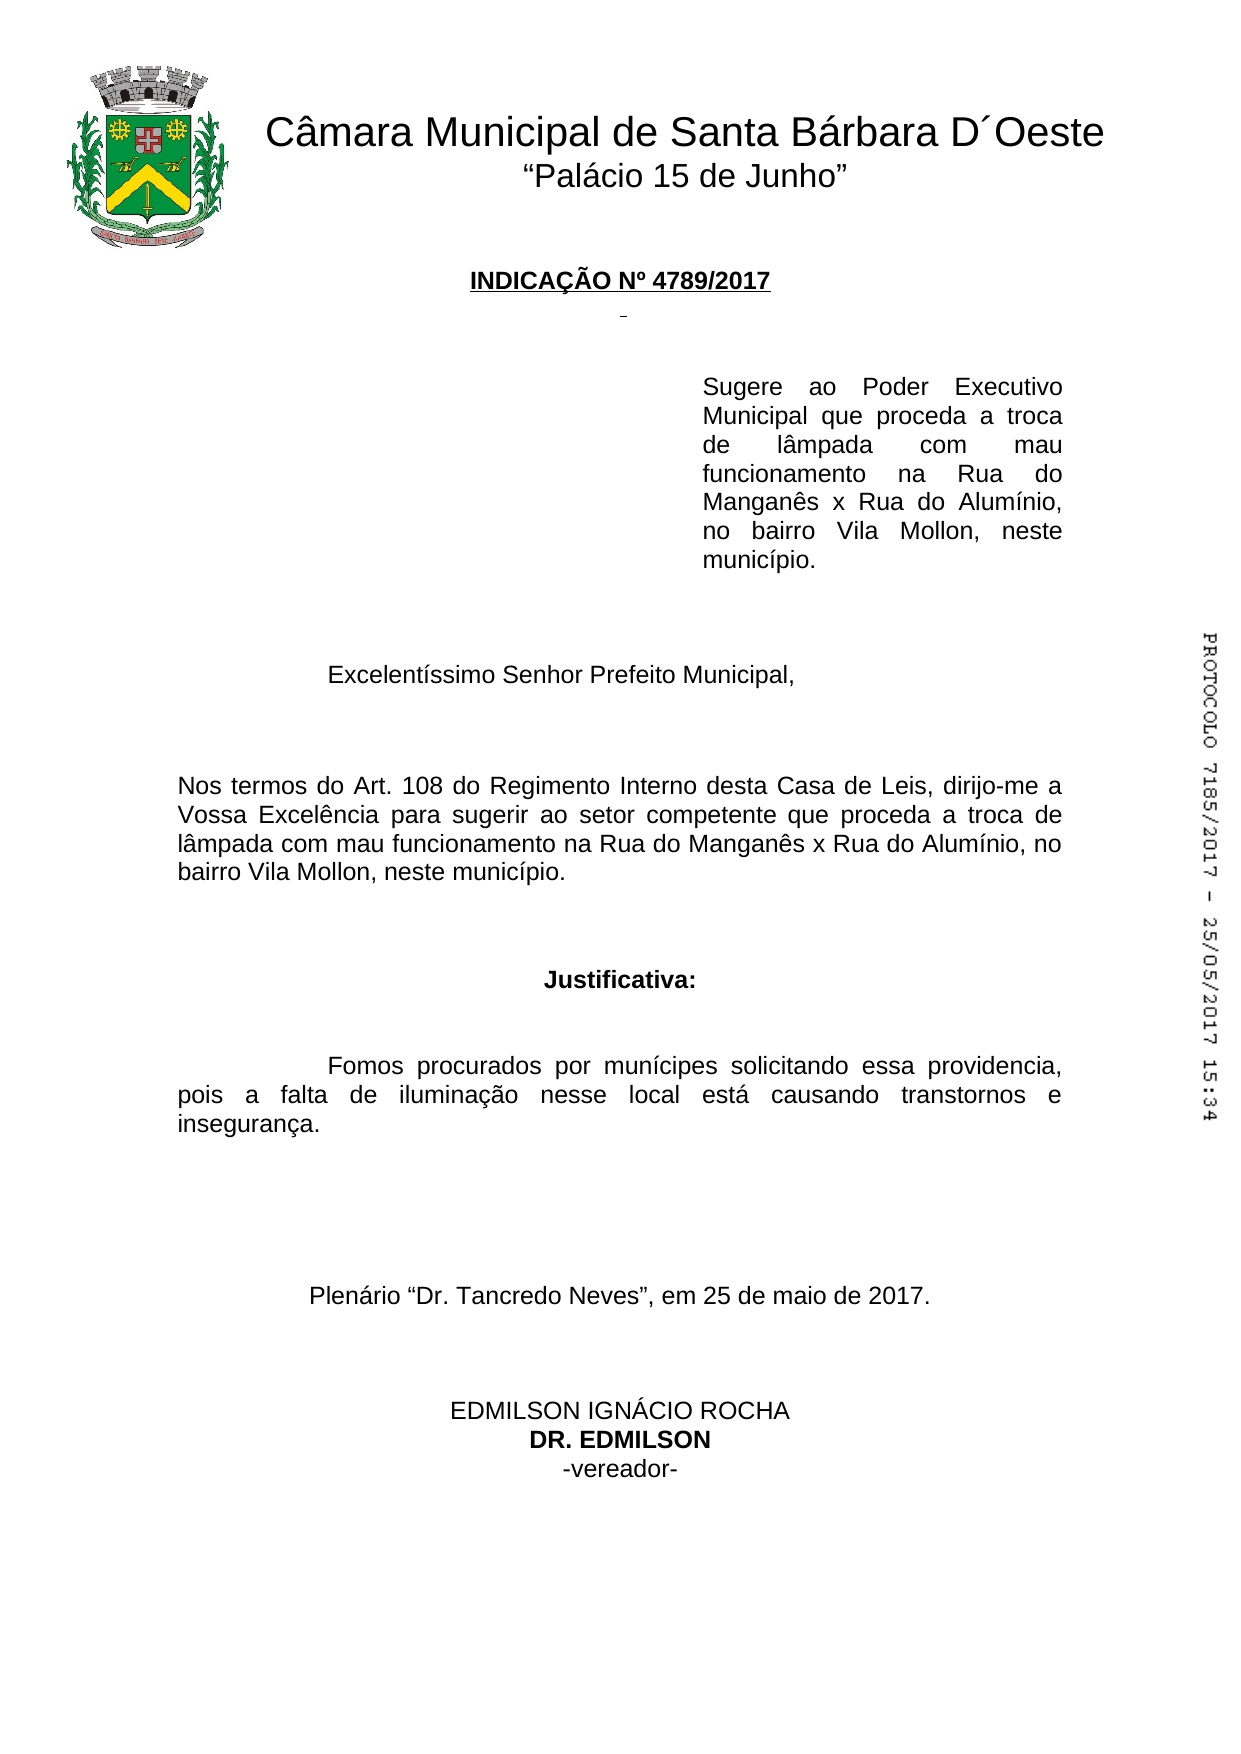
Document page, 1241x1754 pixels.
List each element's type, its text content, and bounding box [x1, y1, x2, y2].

text Fomos procurados por munícipes solicitando essa providencia, pois a falta de iluminação nesse local está causando transtornos e insegurança. [177, 1051, 1063, 1137]
picture [1177, 629, 1241, 1125]
picture [66, 66, 236, 255]
text Plenário “Dr. Tancredo Neves”, em 25 de maio de 2017. [177, 1281, 1063, 1310]
text Nos termos do Art. 108 do Regimento Interno desta Casa de Leis, dirijo-me a Vossa Excelência para sugerir ao setor competente que proceda a troca de lâmpada com mau funcionamento na Rua do Manganês x Rua do Alumínio, no bairro Vila Mollon, neste município. [177, 771, 1063, 886]
text Justificativa: [177, 965, 1063, 994]
text -vereador- [177, 1454, 1063, 1482]
text Excelentíssimo Senhor Prefeito Municipal, [177, 660, 1063, 689]
text Sugere ao Poder Executivo Municipal que proceda a troca de lâmpada com mau funcionamento na Rua do Manganês x Rua do Alumínio, no bairro Vila Mollon, neste município. [702, 372, 1063, 574]
title INDICAÇÃO Nº 4789/2017 [177, 266, 1063, 294]
text EDMILSON IGNÁCIO ROCHA [177, 1396, 1063, 1425]
text DR. EDMILSON [177, 1425, 1063, 1454]
